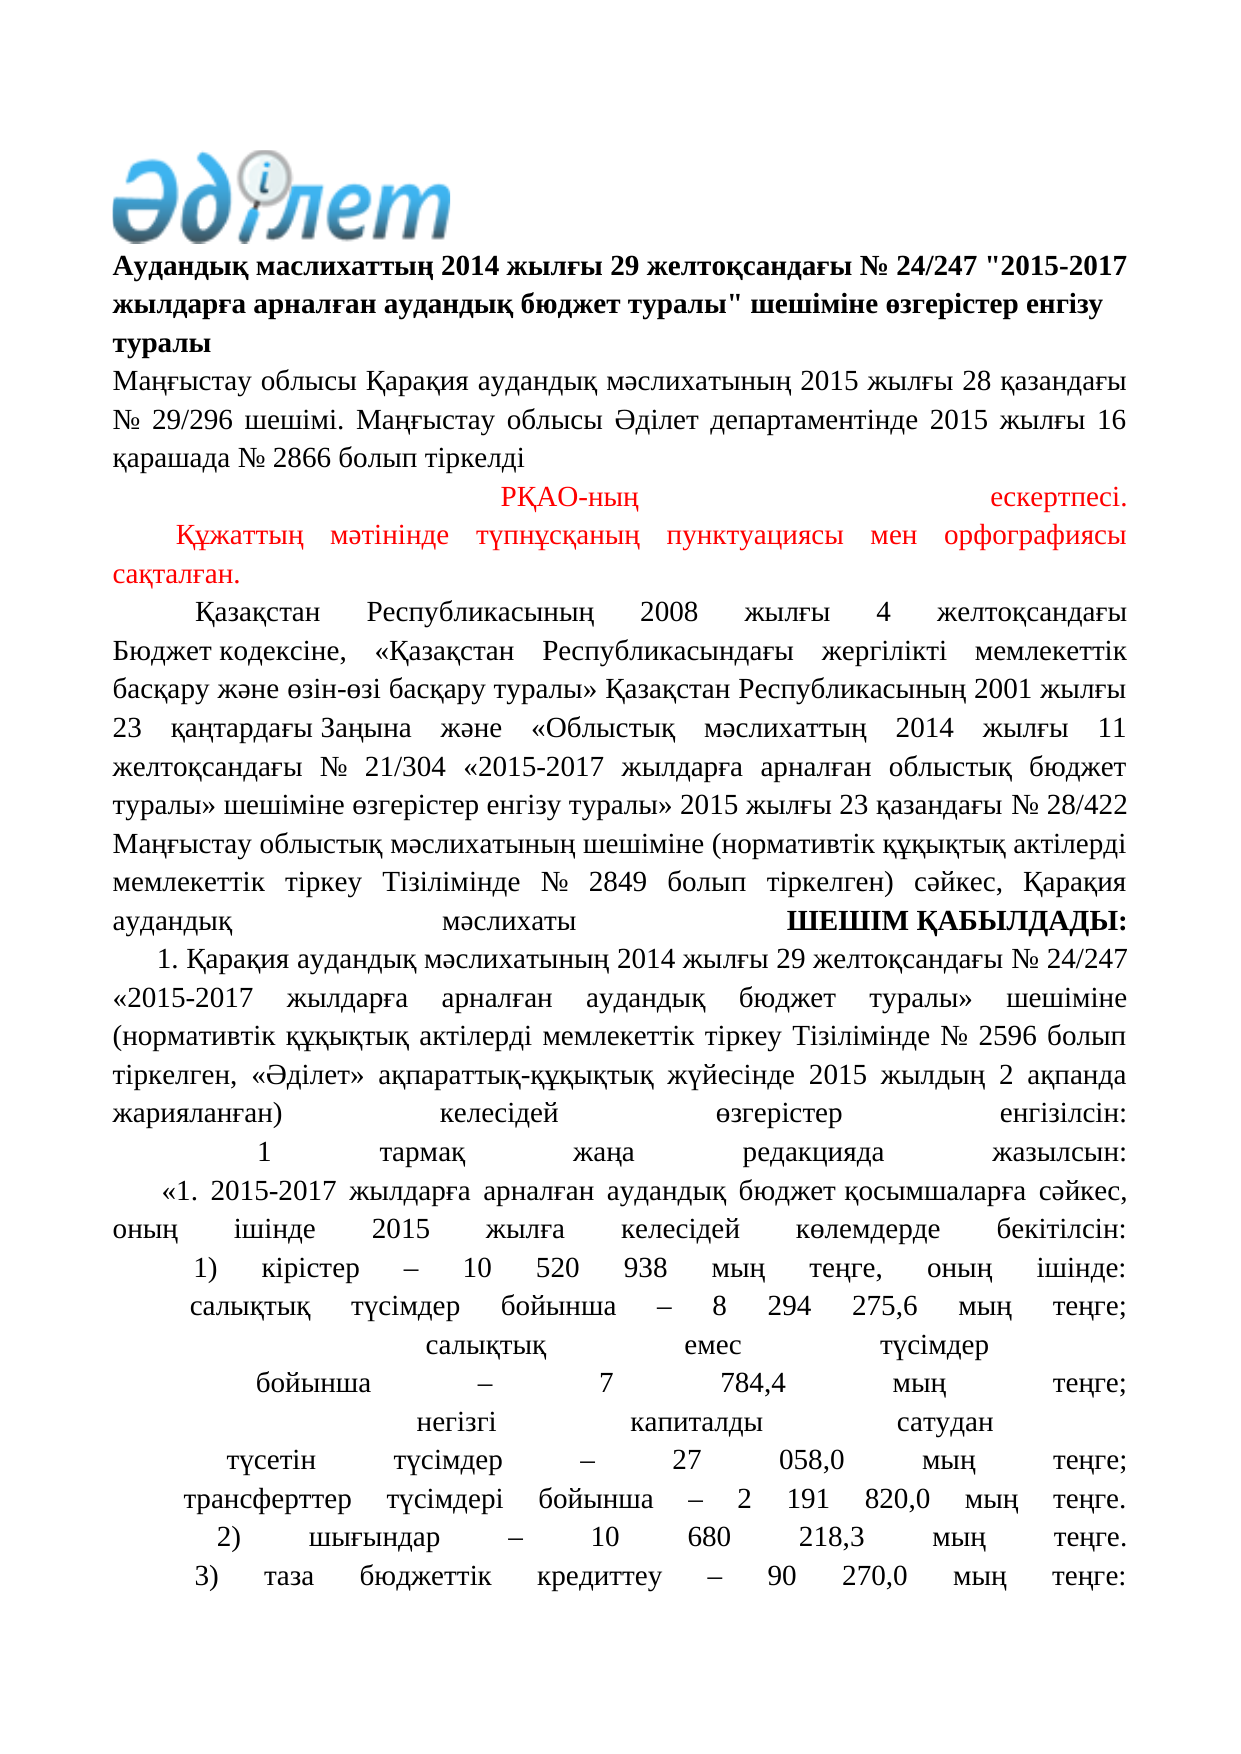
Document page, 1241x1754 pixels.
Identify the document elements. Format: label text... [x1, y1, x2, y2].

picture [112, 150, 451, 244]
text Маңғыстау облысы Қарақия аудандық мәслихатының 2015 жылғы 28 қазандағы № 29/296 шешімі. Маңғыстау облысы Әділет департаментінде 2015 жылғы 16 қарашада № 2866 болып тіркелді [112, 363, 1128, 474]
text Аудандық маслихаттың 2014 жылғы 29 желтоқсандағы № 24/247 "2015-2017 жылдарға арналған аудандық бюджет туралы" шешіміне өзгерістер енгізу туралы [112, 248, 1128, 358]
text РҚАО-ның ескертпесі. Құжаттың мәтінінде түпнұсқаның пунктуациясы мен орфографиясы сақталған. [112, 479, 1128, 589]
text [112, 594, 1128, 1592]
